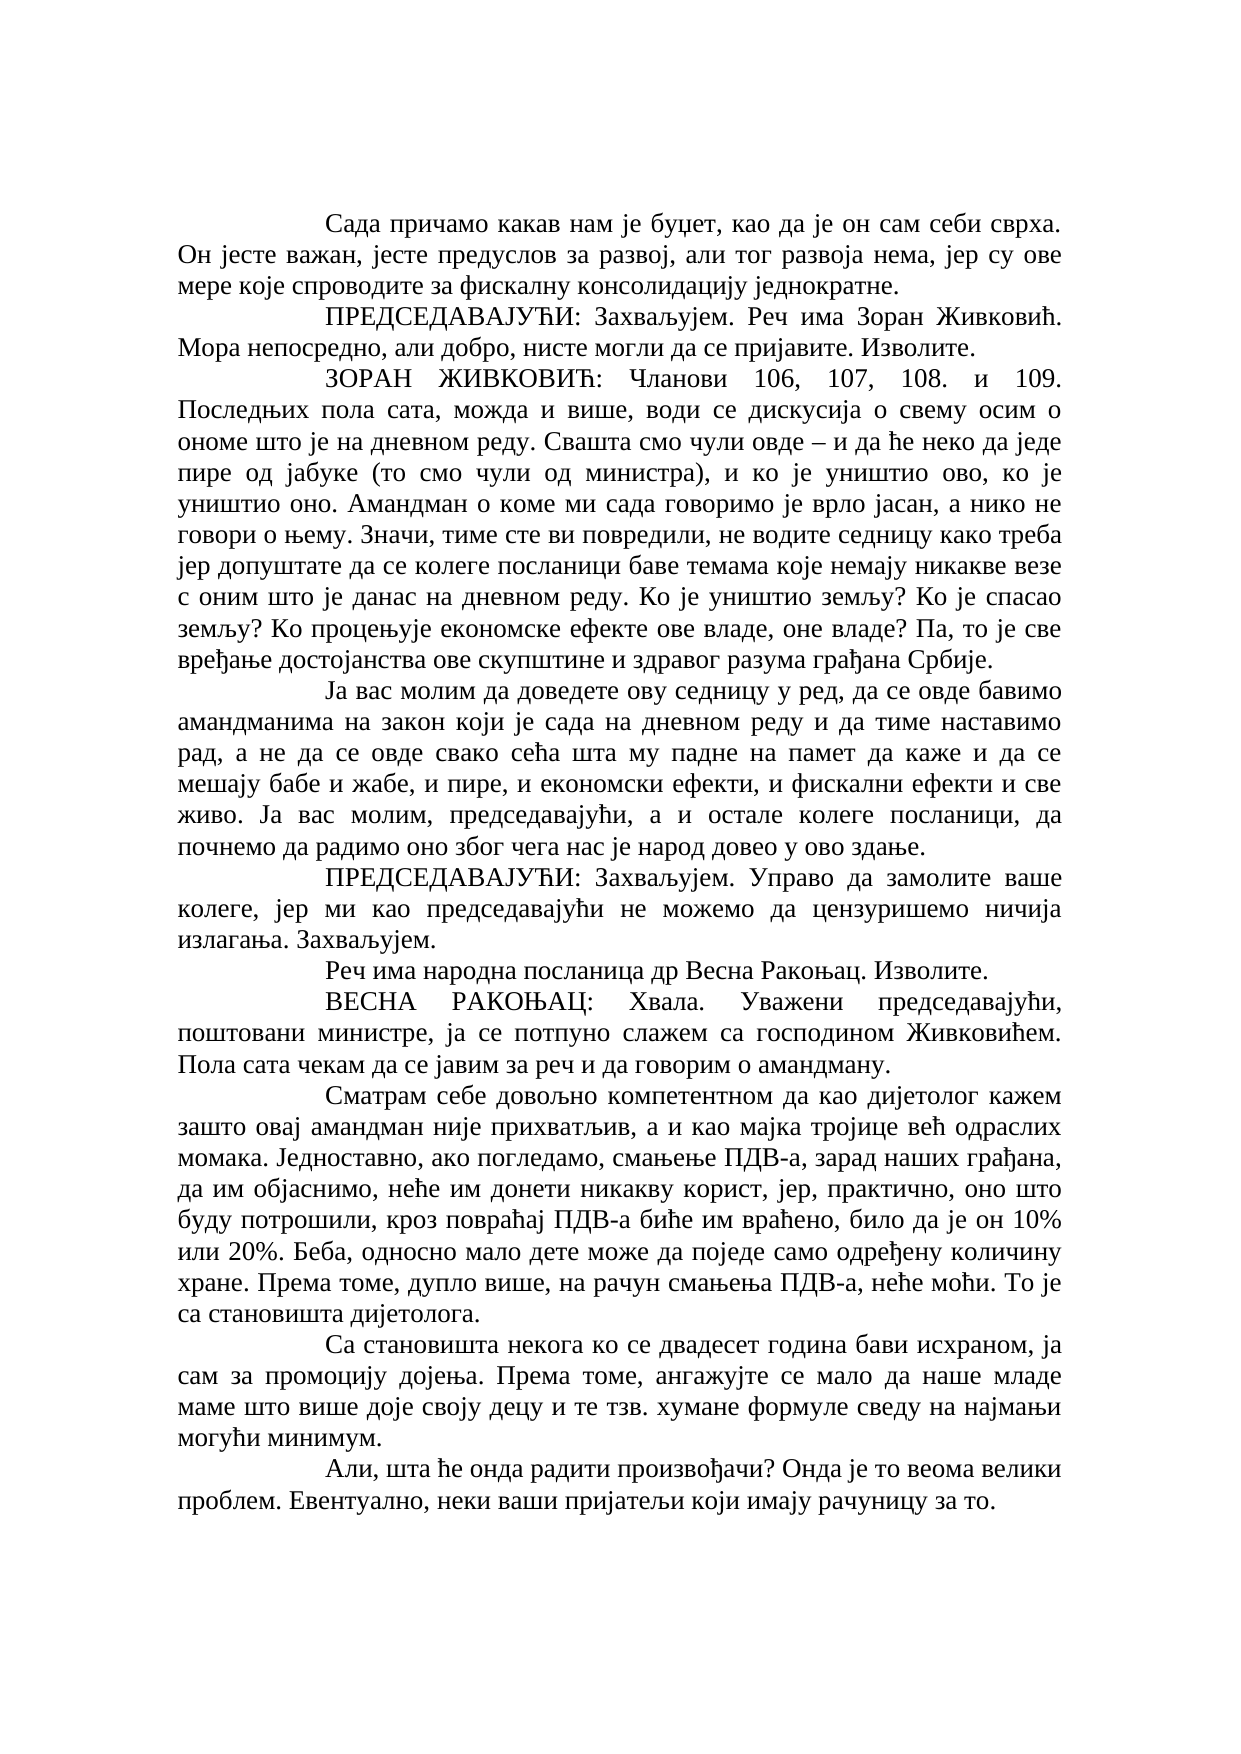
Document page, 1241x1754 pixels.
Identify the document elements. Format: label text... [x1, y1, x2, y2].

text ПРЕДСЕДАВАЈУЋИ: Захваљујем. Реч има Зоран Живковић. Мора непосредно, али добро, нисте могли да се пријавите. Изволите. [177, 300, 1063, 362]
text ПРЕДСЕДАВАЈУЋИ: Захваљујем. Управо да замолите ваше колеге, јер ми као председавајући не можемо да цензуришемо ничија излагања. Захваљујем. [177, 861, 1063, 954]
text Али, шта ће онда радити произвођачи? Онда је то веома велики проблем. Евентуално, неки ваши пријатељи који имају рачуницу за то. [177, 1453, 1063, 1515]
text Ја вас молим да доведете ову седницу у ред, да се овде бавимо амандманима на закон који је сада на дневном реду и да тиме наставимо рад, а не да се овде свако сећа шта му падне на памет да каже и да се мешају бабе и жабе, и пире, и економски ефекти, и фискални ефекти и све живо. Ја вас молим, председавајући, а и остале колеге посланици, да почнемо да радимо оно због чега нас је народ довео у ово здање. [177, 674, 1063, 861]
text Са становишта некога ко се двадесет година бави исхраном, ја сам за промоцију дојења. Према томе, ангажујте се мало да наше младе маме што више доје своју децу и те тзв. хумане формуле сведу на најмањи могући минимум. [177, 1328, 1063, 1453]
text Реч има народна посланица др Весна Ракоњац. Изволите. [177, 954, 1063, 985]
text Сада причамо какав нам је буџет, као да је он сам себи сврха. Он јесте важан, јесте предуслов за развој, али тог развоја нема, јер су ове мере које спроводите за фискалну консолидацију једнократне. [177, 207, 1063, 300]
text Сматрам себе довољно компетентном да као дијетолог кажем зашто овај амандман није прихватљив, а и као мајка тројице већ одраслих момака. Једноставно, ако погледамо, смањење ПДВ-а, зарад наших грађана, да им објаснимо, неће им донети никакву корист, јер, практично, оно што буду потрошили, кроз повраћај ПДВ-а биће им враћено, било да је он 10% или 20%. Беба, односно мало дете може да поједе само одређену количину хране. Према томе, дупло више, на рачун смањења ПДВ-а, неће моћи. То је са становишта дијетолога. [177, 1079, 1063, 1328]
text ЗОРАН ЖИВКОВИЋ: Чланови 106, 107, 108. и 109. Последњих пола сата, можда и више, води се дискусија о свему осим о ономе што је на дневном реду. Свашта смо чули овде – и да ће неко да једе пире од јабуке (то смо чули од министра), и ко је уништио ово, ко је уништио оно. Амандман о коме ми сада говоримо је врло јасан, а нико не говори о њему. Значи, тиме сте ви повредили, не водите седницу како треба јер допуштате да се колеге посланици баве темама које немају никакве везе с оним што је данас на дневном реду. Ко је уништио земљу? Ко је спасао земљу? Ко процењује економске ефекте ове владе, оне владе? Па, то је све вређање достојанства ове скупштине и здравог разума грађана Србије. [177, 362, 1063, 674]
text ВЕСНА РАКОЊАЦ: Хвала. Уважени председавајући, поштовани министре, ја се потпуно слажем са господином Живковићем. Пола сата чекам да се јавим за реч и да говорим о амандману. [177, 985, 1063, 1079]
